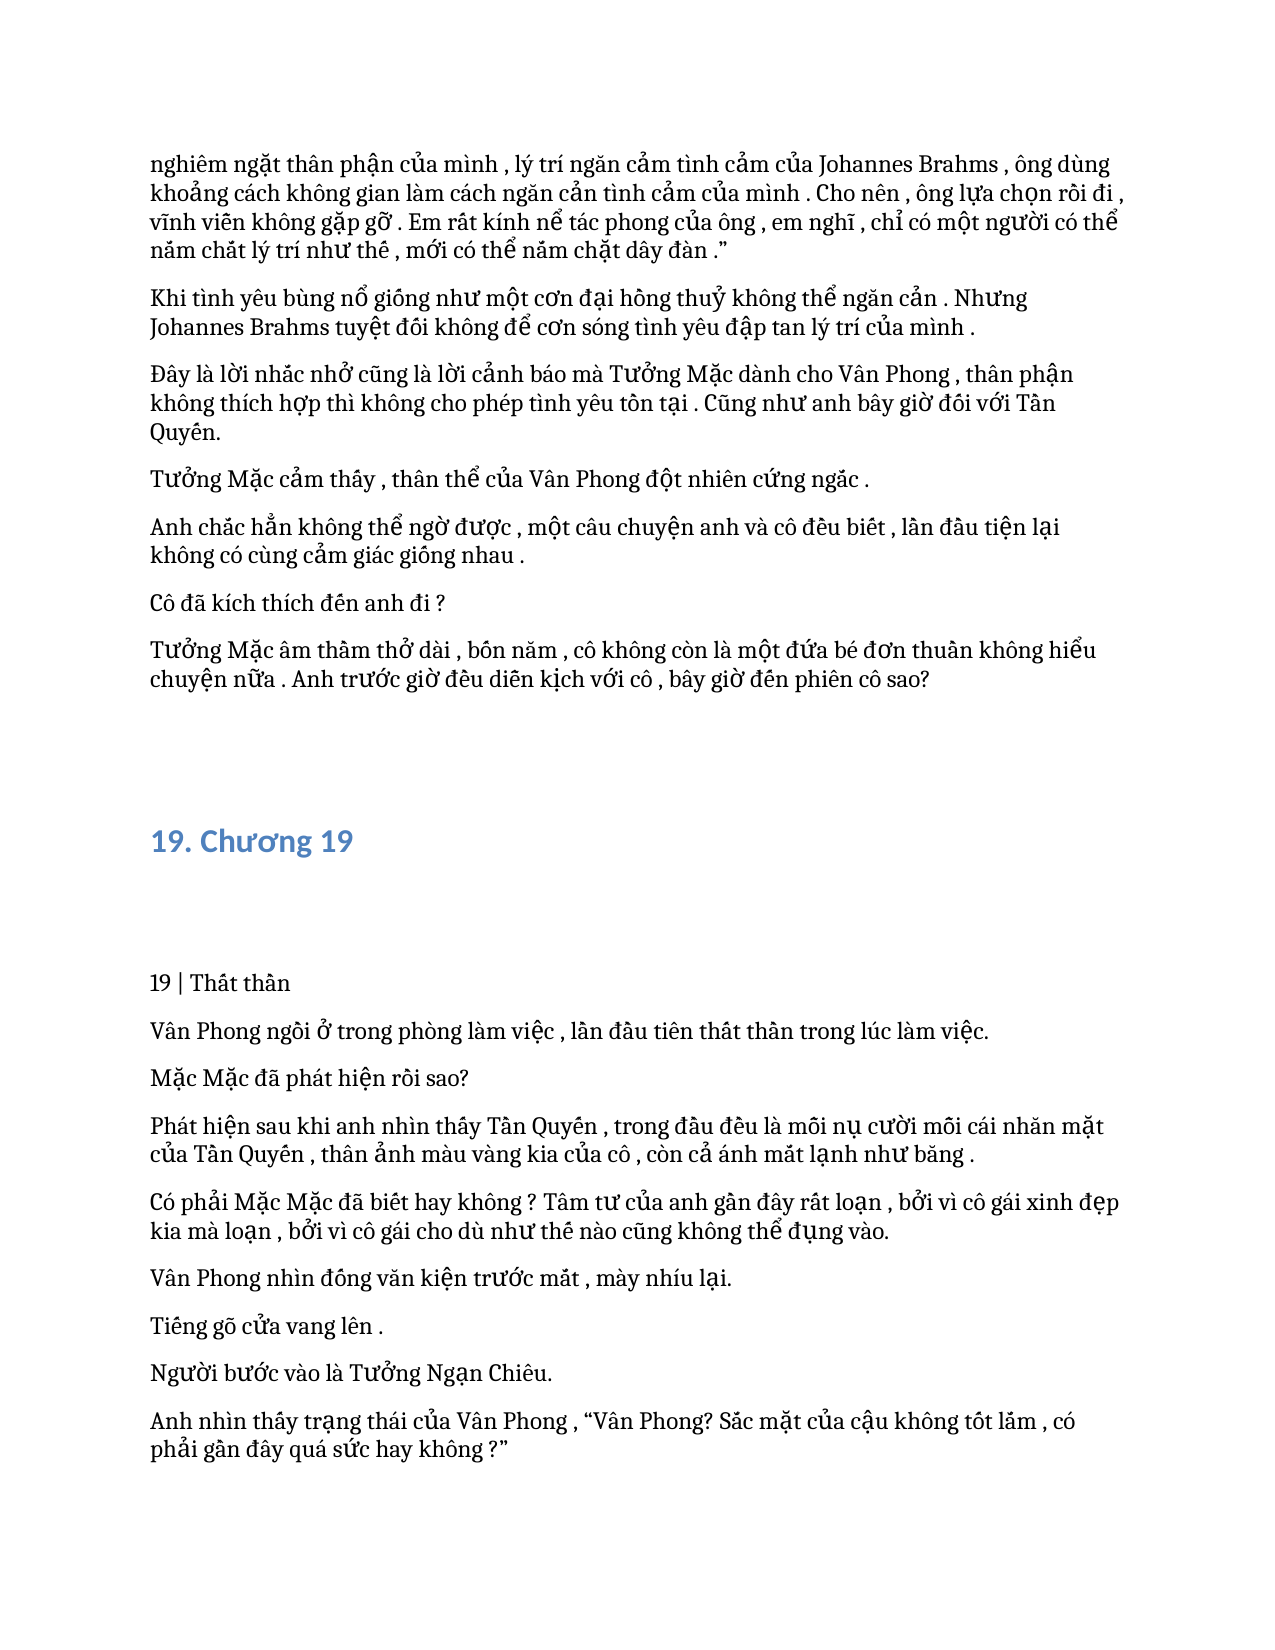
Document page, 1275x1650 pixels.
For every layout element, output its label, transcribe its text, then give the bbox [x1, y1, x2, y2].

subtitle 19. Chương 19 [150, 819, 1125, 860]
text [150, 150, 1125, 265]
text Tưởng Mặc âm thầm thở dài , bốn năm , cô không còn là một đứa bé đơn thuần không hiểu chuyện nữa . Anh trước giờ đều diễn kịch với cô , bây giờ đến phiên cô sao? [150, 636, 1125, 694]
text Có phải Mặc Mặc đã biết hay không ? Tâm tư của anh gần đây rất loạn , bởi vì cô gái xinh đẹp kia mà loạn , bởi vì cô gái cho dù như thế nào cũng không thể đụng vào. [150, 1188, 1125, 1245]
text 19 | Thất thần [150, 969, 1125, 998]
text Tưởng Mặc cảm thấy , thân thể của Vân Phong đột nhiên cứng ngắc . [150, 465, 1125, 494]
text Đây là lời nhắc nhở cũng là lời cảnh báo mà Tưởng Mặc dành cho Vân Phong , thân phận không thích hợp thì không cho phép tình yêu tồn tại . Cũng như anh bây giờ đối với Tần Quyến. [150, 360, 1125, 446]
text Vân Phong nhìn đống văn kiện trước mắt , mày nhíu lại. [150, 1264, 1125, 1293]
text Khi tình yêu bùng nổ giống như một cơn đại hồng thuỷ không thể ngăn cản . Nhưng Johannes Brahms tuyệt đối không để cơn sóng tình yêu đập tan lý trí của mình . [150, 284, 1125, 341]
text Phát hiện sau khi anh nhìn thấy Tần Quyến , trong đầu đều là mỗi nụ cười mỗi cái nhăn mặt của Tần Quyến , thân ảnh màu vàng kia của cô , còn cả ánh mắt lạnh như băng . [150, 1112, 1125, 1169]
text Người bước vào là Tưởng Ngạn Chiêu. [150, 1359, 1125, 1388]
text Cô đã kích thích đến anh đi ? [150, 589, 1125, 617]
text Vân Phong ngồi ở trong phòng làm việc , lần đầu tiên thất thần trong lúc làm việc. [150, 1017, 1125, 1045]
text Anh nhìn thấy trạng thái của Vân Phong , “Vân Phong? Sắc mặt của cậu không tốt lắm , có phải gần đây quá sức hay không ?” [150, 1407, 1125, 1464]
text Tiếng gõ cửa vang lên . [150, 1312, 1125, 1340]
text Anh chắc hẳn không thể ngờ được , một câu chuyện anh và cô đều biết , lần đầu tiện lại không có cùng cảm giác giống nhau . [150, 512, 1125, 570]
text Mặc Mặc đã phát hiện rồi sao? [150, 1064, 1125, 1093]
